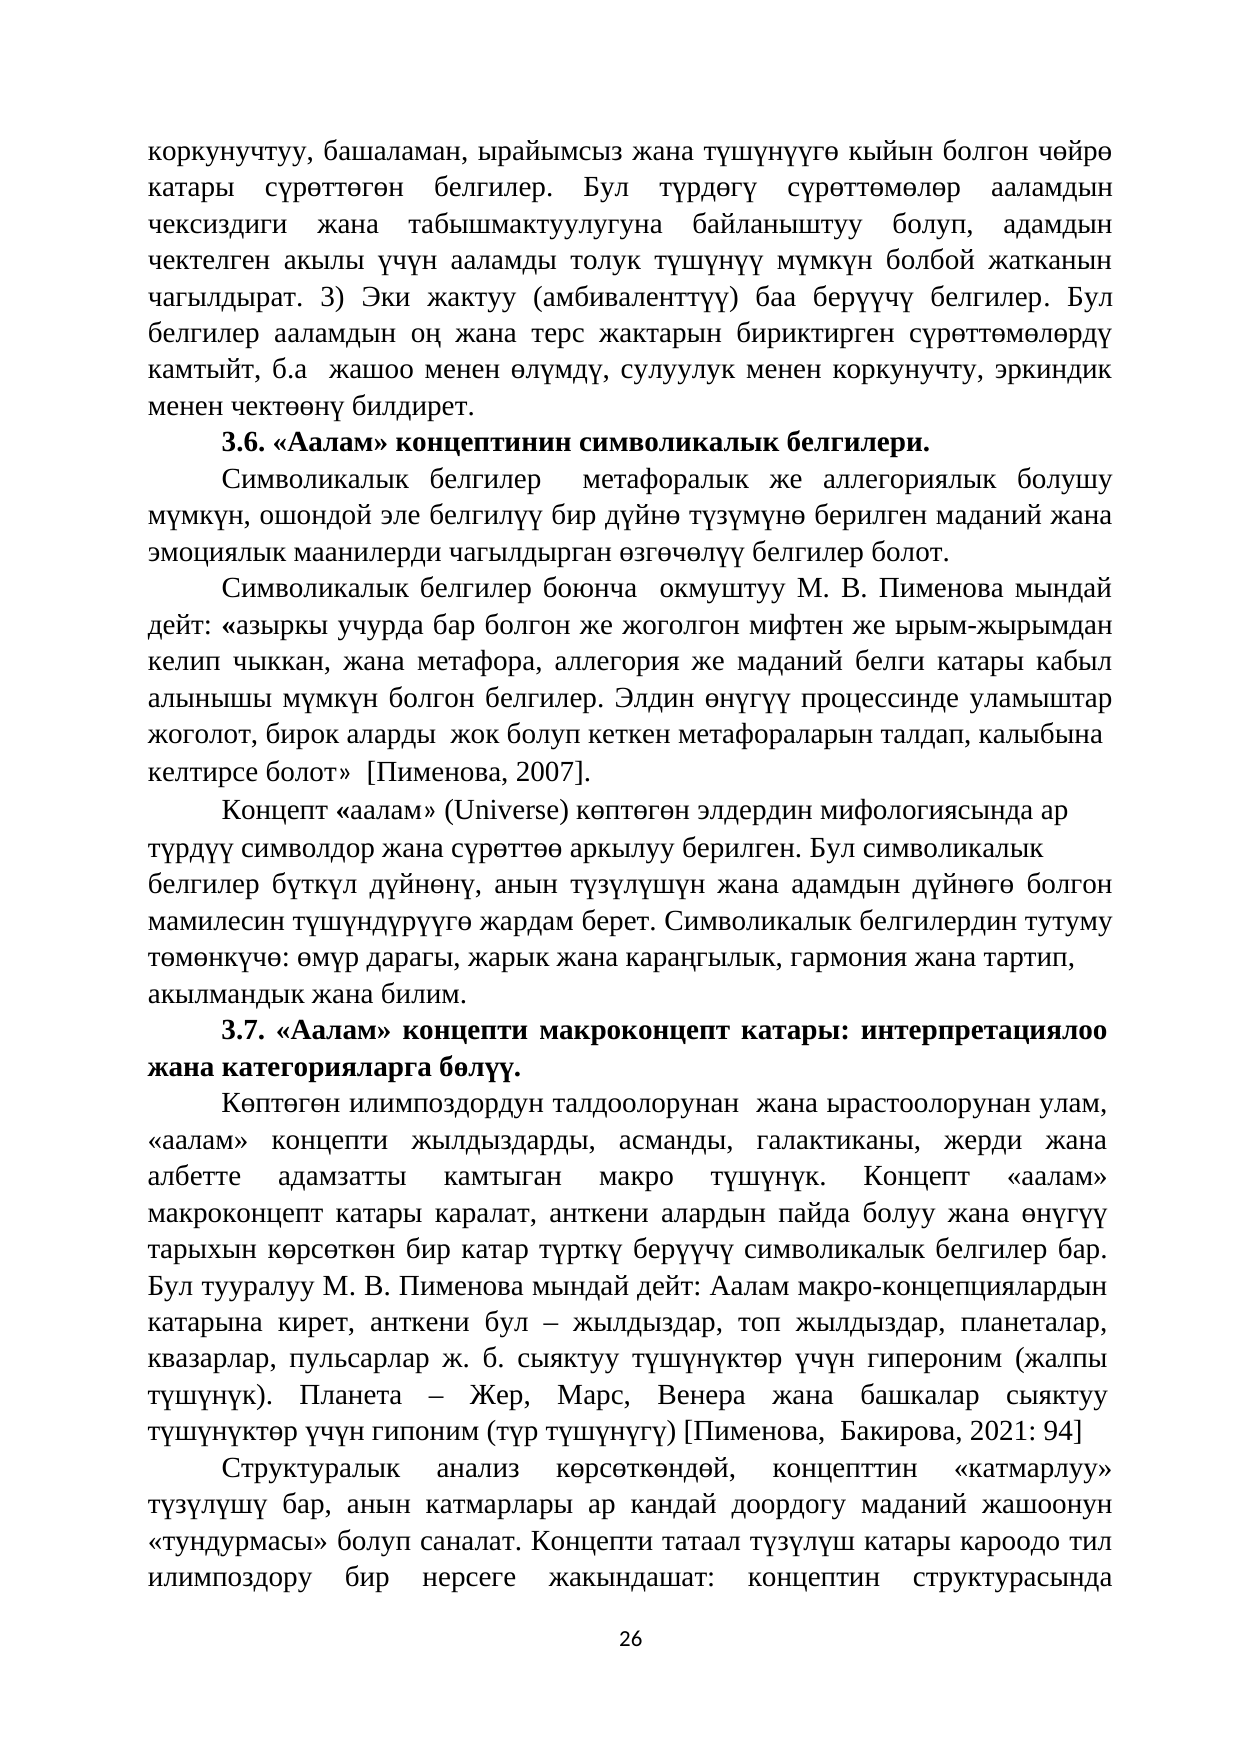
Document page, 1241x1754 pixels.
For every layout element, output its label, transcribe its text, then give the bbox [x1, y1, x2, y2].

text белгилер бүткүл дүйнөнү, анын түзүлүшүн жана адамдын дүйнөгө болгон мамилесин түшүндүрүүгө жардам берет. Символикалык белгилердин тутуму төмөнкүчө: өмүр дарагы, жарык жана караңгылык, гармония жана тартип, [148, 867, 1113, 973]
text Символикалык белгилер метафоралык же аллегориялык болушу мүмкүн, ошондой эле белгилүү бир дүйнө түзүмүнө берилген маданий жана эмоциялык маанилерди чагылдырган өзгөчөлүү белгилер болот. [148, 461, 1113, 567]
text түрдүү символдор жана сүрөттөө аркылуу берилген. Бул символикалык [148, 830, 1113, 864]
text келтирсе болот» [Пименова, 2007]. [148, 753, 1113, 788]
text акылмандык жана билим. [148, 976, 1113, 1009]
text Символикалык белгилер боюнча окмуштуу М. В. Пименова мындай дейт: «азыркы учурда бар болгон же жоголгон мифтен же ырым-жырымдан келип чыккан, жана метафора, аллегория же маданий белги катары кабыл алынышы мүмкүн болгон белгилер. Элдин өнүгүү процессинде уламыштар жоголот, бирок аларды жок болуп кеткен метафораларын талдап, калыбына [148, 570, 1113, 750]
text 3.7. «Аалам» концепти макроконцепт катары: интерпретациялоо жана категорияларга бөлүү. [147, 1012, 1108, 1082]
text Концепт «аалам» (Universe) көптөгөн элдердин мифологиясында ар [148, 791, 1113, 827]
text 3.6. «Аалам» концептинин символикалык белгилери. [148, 424, 1113, 458]
text Көптөгөн илимпоздордун талдоолорунан жана ырастоолорунан улам, «аалам» концепти жылдыздарды, асманды, галактиканы, жерди жана албетте адамзатты камтыган макро түшүнүк. Концепт «аалам» макроконцепт катары каралат, анткени алардын пайда болуу жана өнүгүү тарыхын көрсөткөн бир катар түрткү берүүчү символикалык белгилер бар. Бул тууралуу М. В. Пименова мындай дейт: Аалам макро-концепциялардын катарына кирет, анткени бул – жылдыздар, топ жылдыздар, планеталар, квазарлар, пульсарлар ж. б. сыяктуу түшүнүктөр үчүн гипероним (жалпы түшүнүк). Планета – Жер, Марс, Венера жана башкалар сыяктуу түшүнүктөр үчүн гипоним (түр түшүнүгү) [Пименова, Бакирова, 2021: 94] [147, 1085, 1108, 1447]
